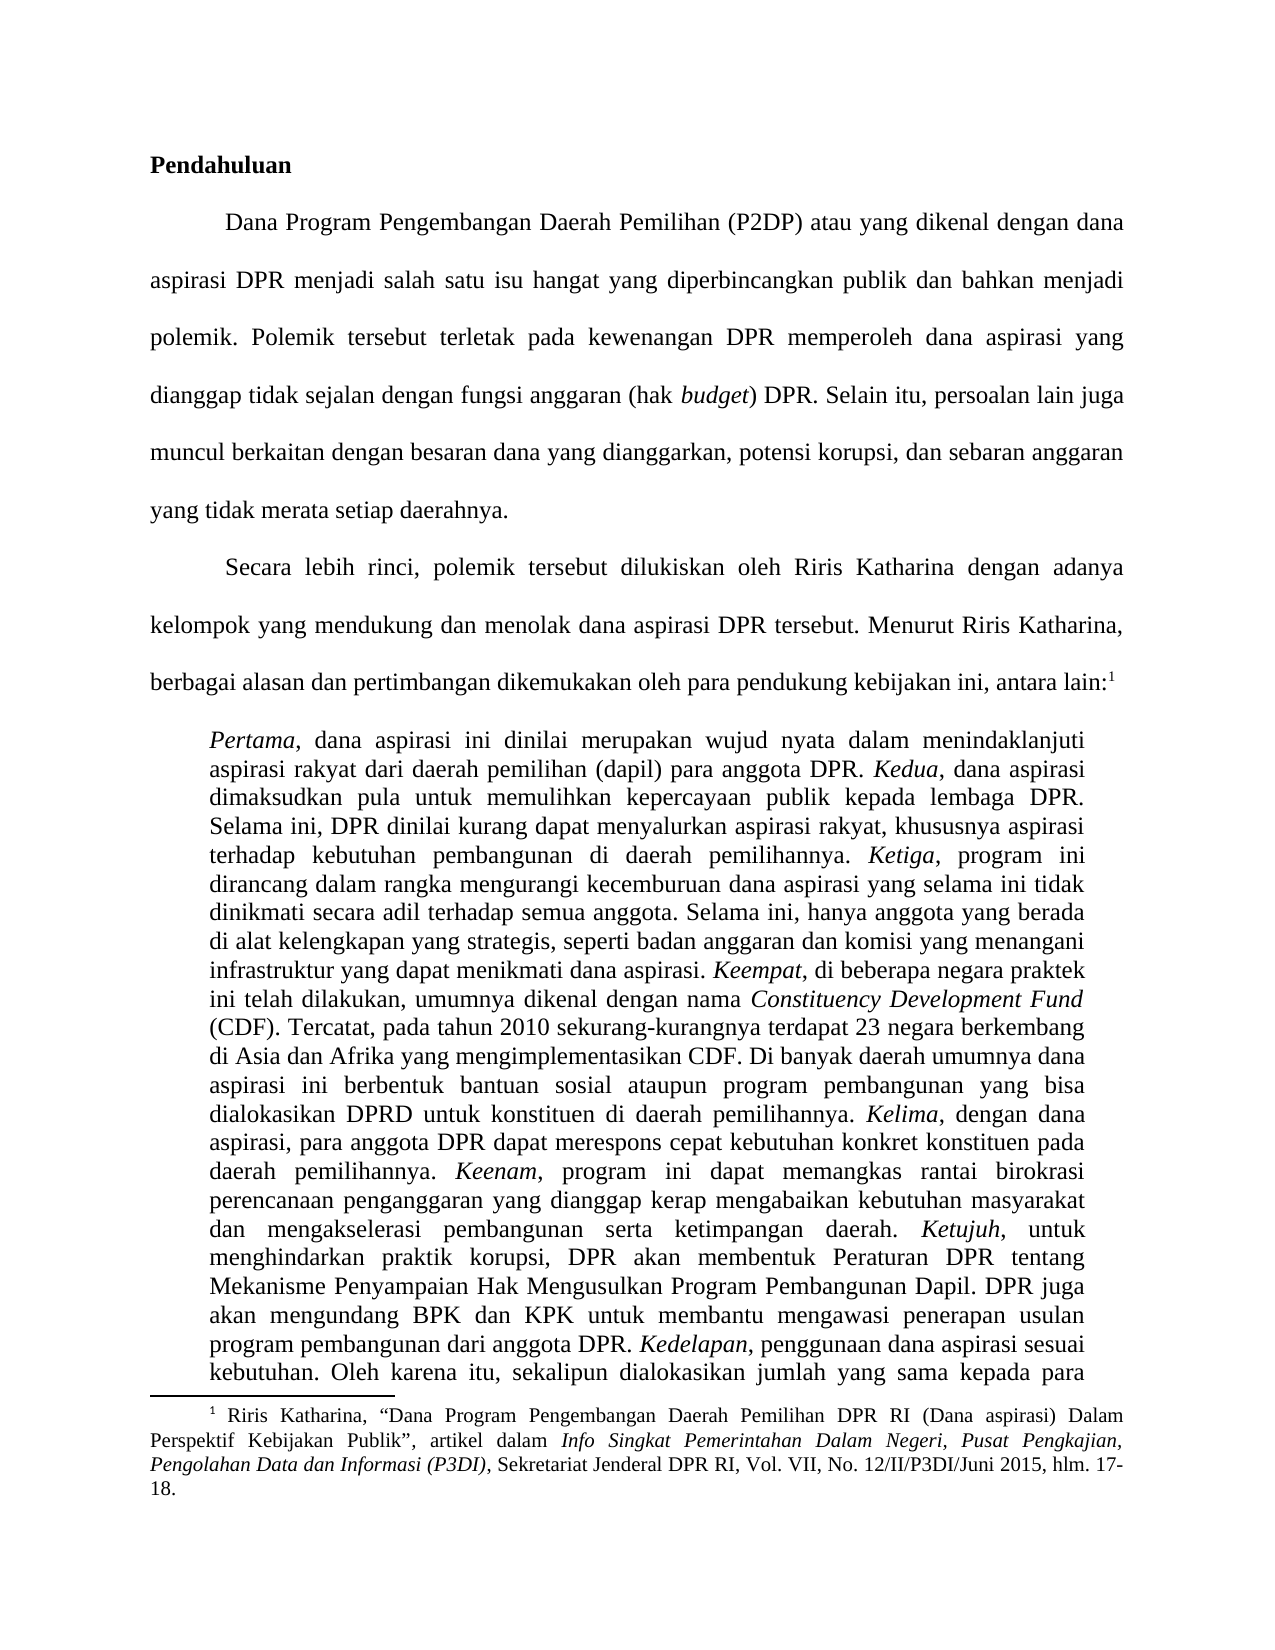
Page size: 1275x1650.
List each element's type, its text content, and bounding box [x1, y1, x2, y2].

text Dana Program Pengembangan Daerah Pemilihan (P2DP) atau yang dikenal dengan dana aspirasi DPR menjadi salah satu isu hangat yang diperbincangkan publik dan bahkan menjadi polemik. Polemik tersebut terletak pada kewenangan DPR memperoleh dana aspirasi yang dianggap tidak sejalan dengan fungsi anggaran (hak budget) DPR. Selain itu, persoalan lain juga muncul berkaitan dengan besaran dana yang dianggarkan, potensi korupsi, dan sebaran anggaran yang tidak merata setiap daerahnya. [150, 207, 1125, 524]
text Secara lebih rinci, polemik tersebut dilukiskan oleh Riris Katharina dengan adanya kelompok yang mendukung dan menolak dana aspirasi DPR tersebut. Menurut Riris Katharina, berbagai alasan dan pertimbangan dikemukakan oleh para pendukung kebijakan ini, antara lain: [150, 552, 1125, 696]
text Pendahuluan [150, 150, 1125, 179]
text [209, 725, 1085, 1386]
